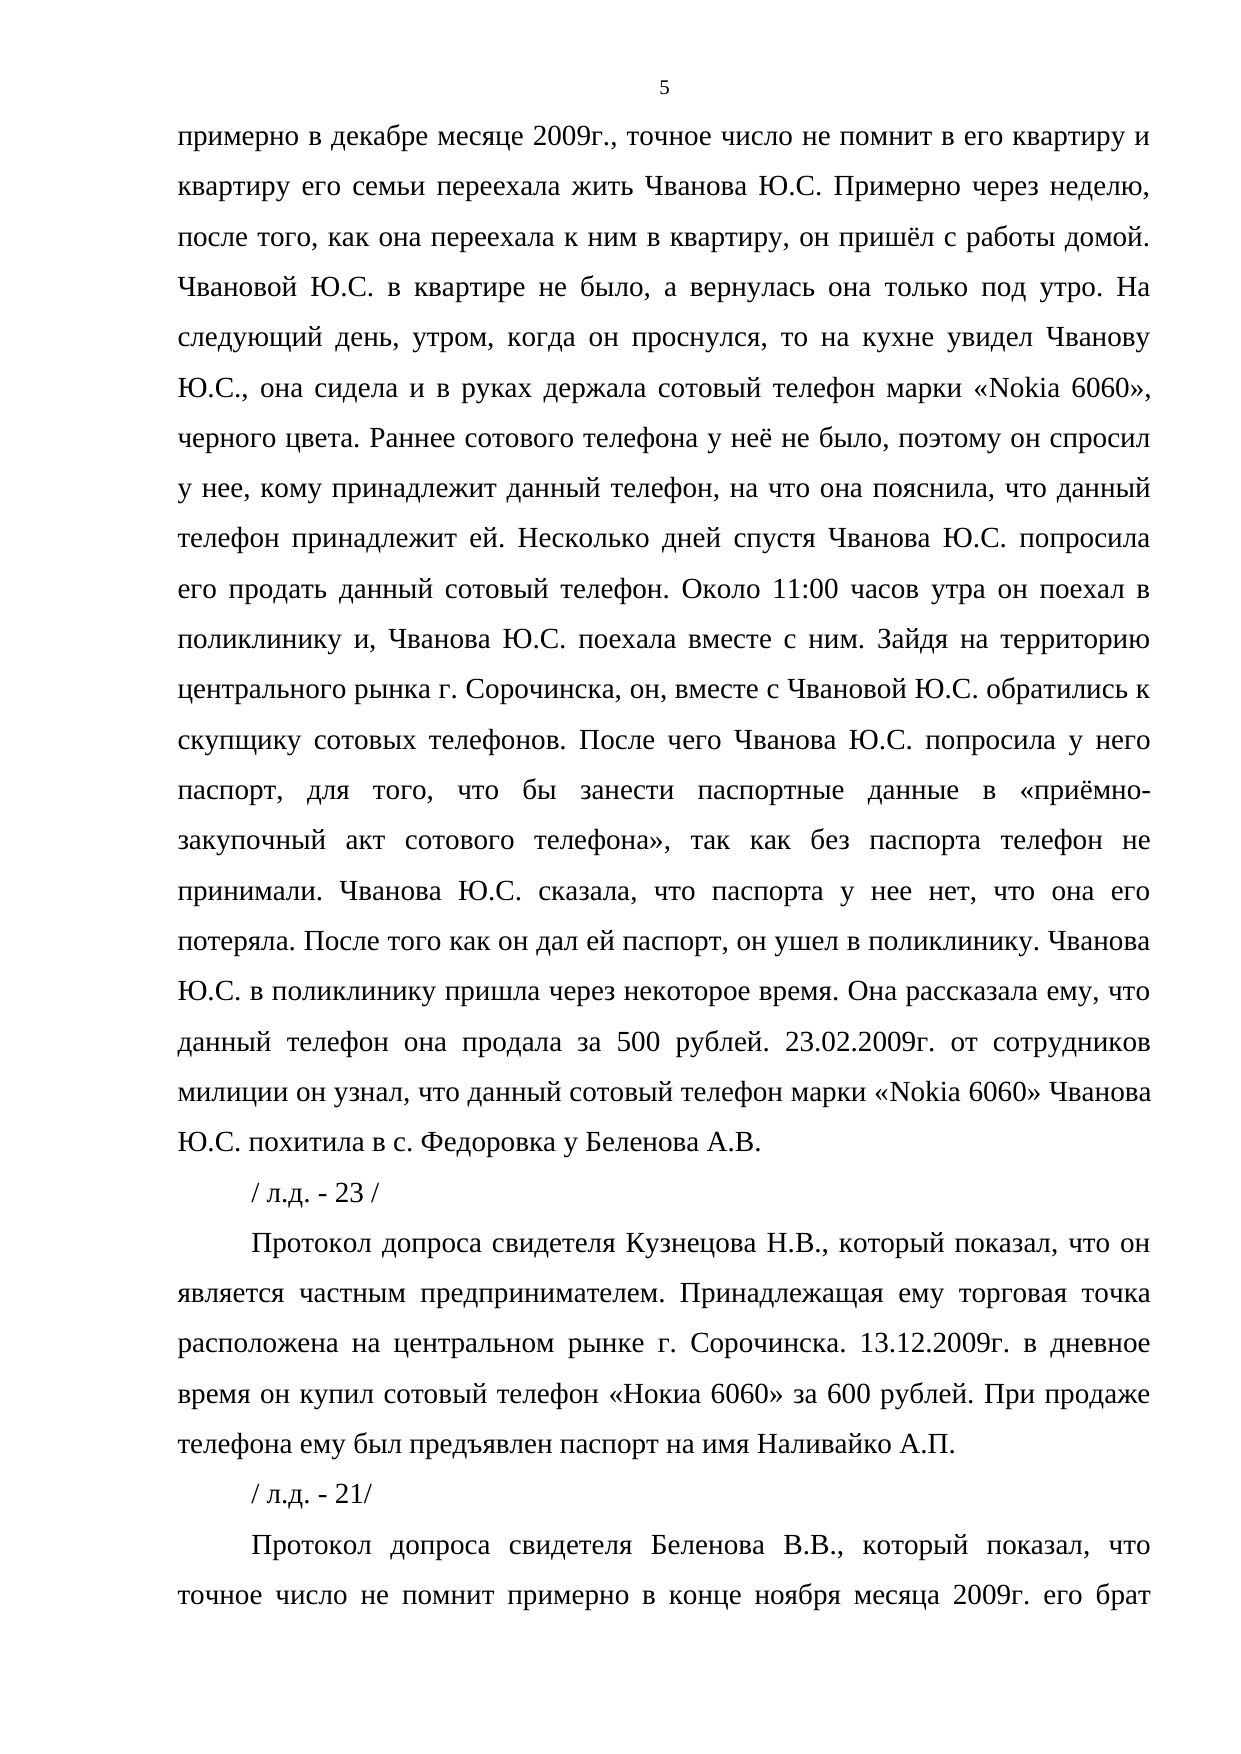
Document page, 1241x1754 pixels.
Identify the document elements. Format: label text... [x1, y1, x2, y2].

text Протокол допроса свидетеля Кузнецова Н.В., который показал, что он является частным предпринимателем. Принадлежащая ему торговая точка расположена на центральном рынке г. Сорочинска. 13.12.2009г. в дневное время он купил сотовый телефон «Нокиа 6060» за 600 рублей. При продаже телефона ему был предъявлен паспорт на имя Наливайко А.П. [177, 1225, 1152, 1460]
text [177, 1527, 1152, 1611]
title / л.д. - 21/ [177, 1477, 1152, 1510]
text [177, 118, 1152, 1158]
title / л.д. - 23 / [177, 1175, 1152, 1208]
